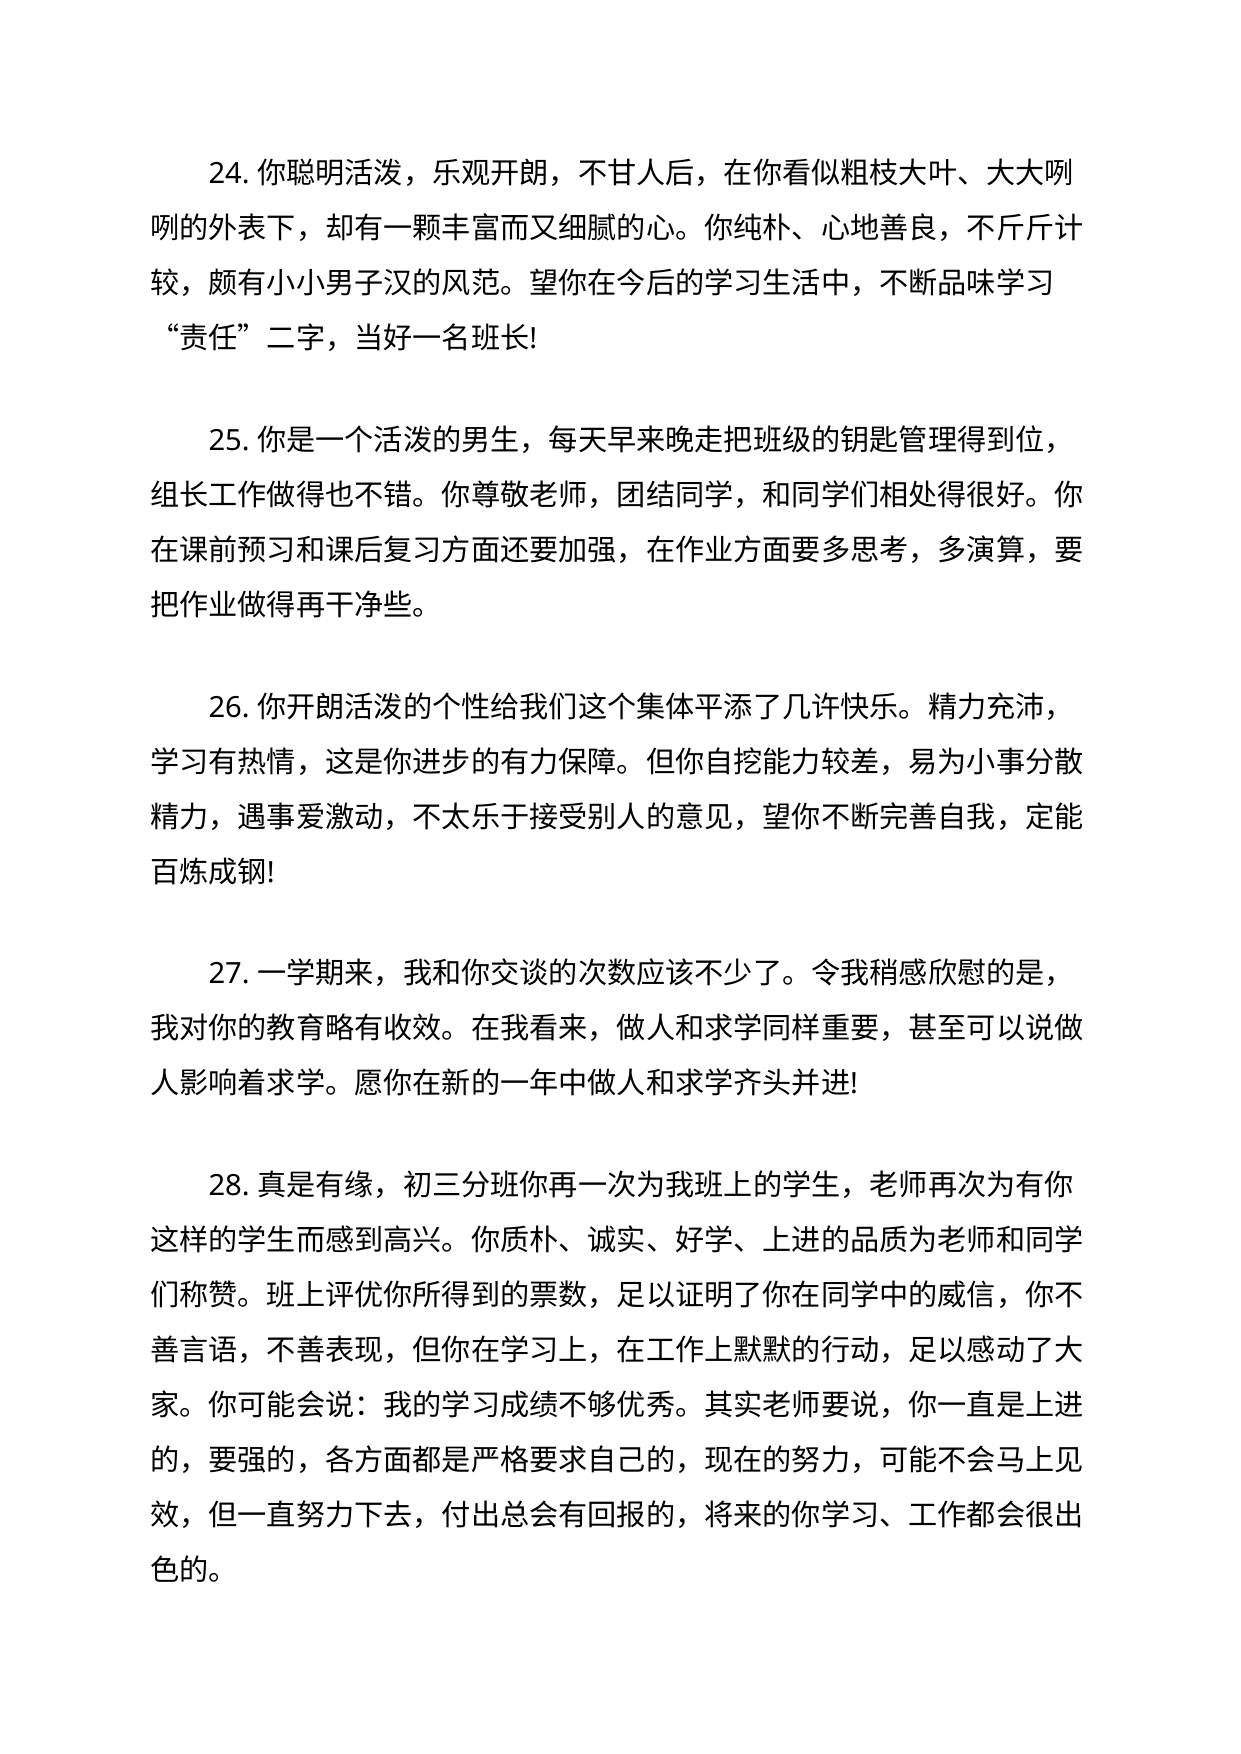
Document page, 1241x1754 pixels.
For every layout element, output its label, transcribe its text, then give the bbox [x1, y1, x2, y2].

text 26. 你开朗活泼的个性给我们这个集体平添了几许快乐。精力充沛，学习有热情，这是你进步的有力保障。但你自挖能力较差，易为小事分散精力，遇事爱激动，不太乐于接受别人的意见，望你不断完善自我，定能百炼成钢! [150, 683, 1090, 891]
text 24. 你聪明活泼，乐观开朗，不甘人后，在你看似粗枝大叶、大大咧咧的外表下，却有一颗丰富而又细腻的心。你纯朴、心地善良，不斤斤计较，颇有小小男子汉的风范。望你在今后的学习生活中，不断品味学习“责任”二字，当好一名班长! [150, 150, 1090, 357]
text 28. 真是有缘，初三分班你再一次为我班上的学生，老师再次为有你这样的学生而感到高兴。你质朴、诚实、好学、上进的品质为老师和同学们称赞。班上评优你所得到的票数，足以证明了你在同学中的威信，你不善言语，不善表现，但你在学习上，在工作上默默的行动，足以感动了大家。你可能会说：我的学习成绩不够优秀。其实老师要说，你一直是上进的，要强的，各方面都是严格要求自己的，现在的努力，可能不会马上见效，但一直努力下去，付出总会有回报的，将来的你学习、工作都会很出色的。 [150, 1162, 1090, 1589]
text 27. 一学期来，我和你交谈的次数应该不少了。令我稍感欣慰的是，我对你的教育略有收效。在我看来，做人和求学同样重要，甚至可以说做人影响着求学。愿你在新的一年中做人和求学齐头并进! [150, 950, 1090, 1102]
text 25. 你是一个活泼的男生，每天早来晚走把班级的钥匙管理得到位，组长工作做得也不错。你尊敬老师，团结同学，和同学们相处得很好。你在课前预习和课后复习方面还要加强，在作业方面要多思考，多演算，要把作业做得再干净些。 [150, 417, 1090, 624]
